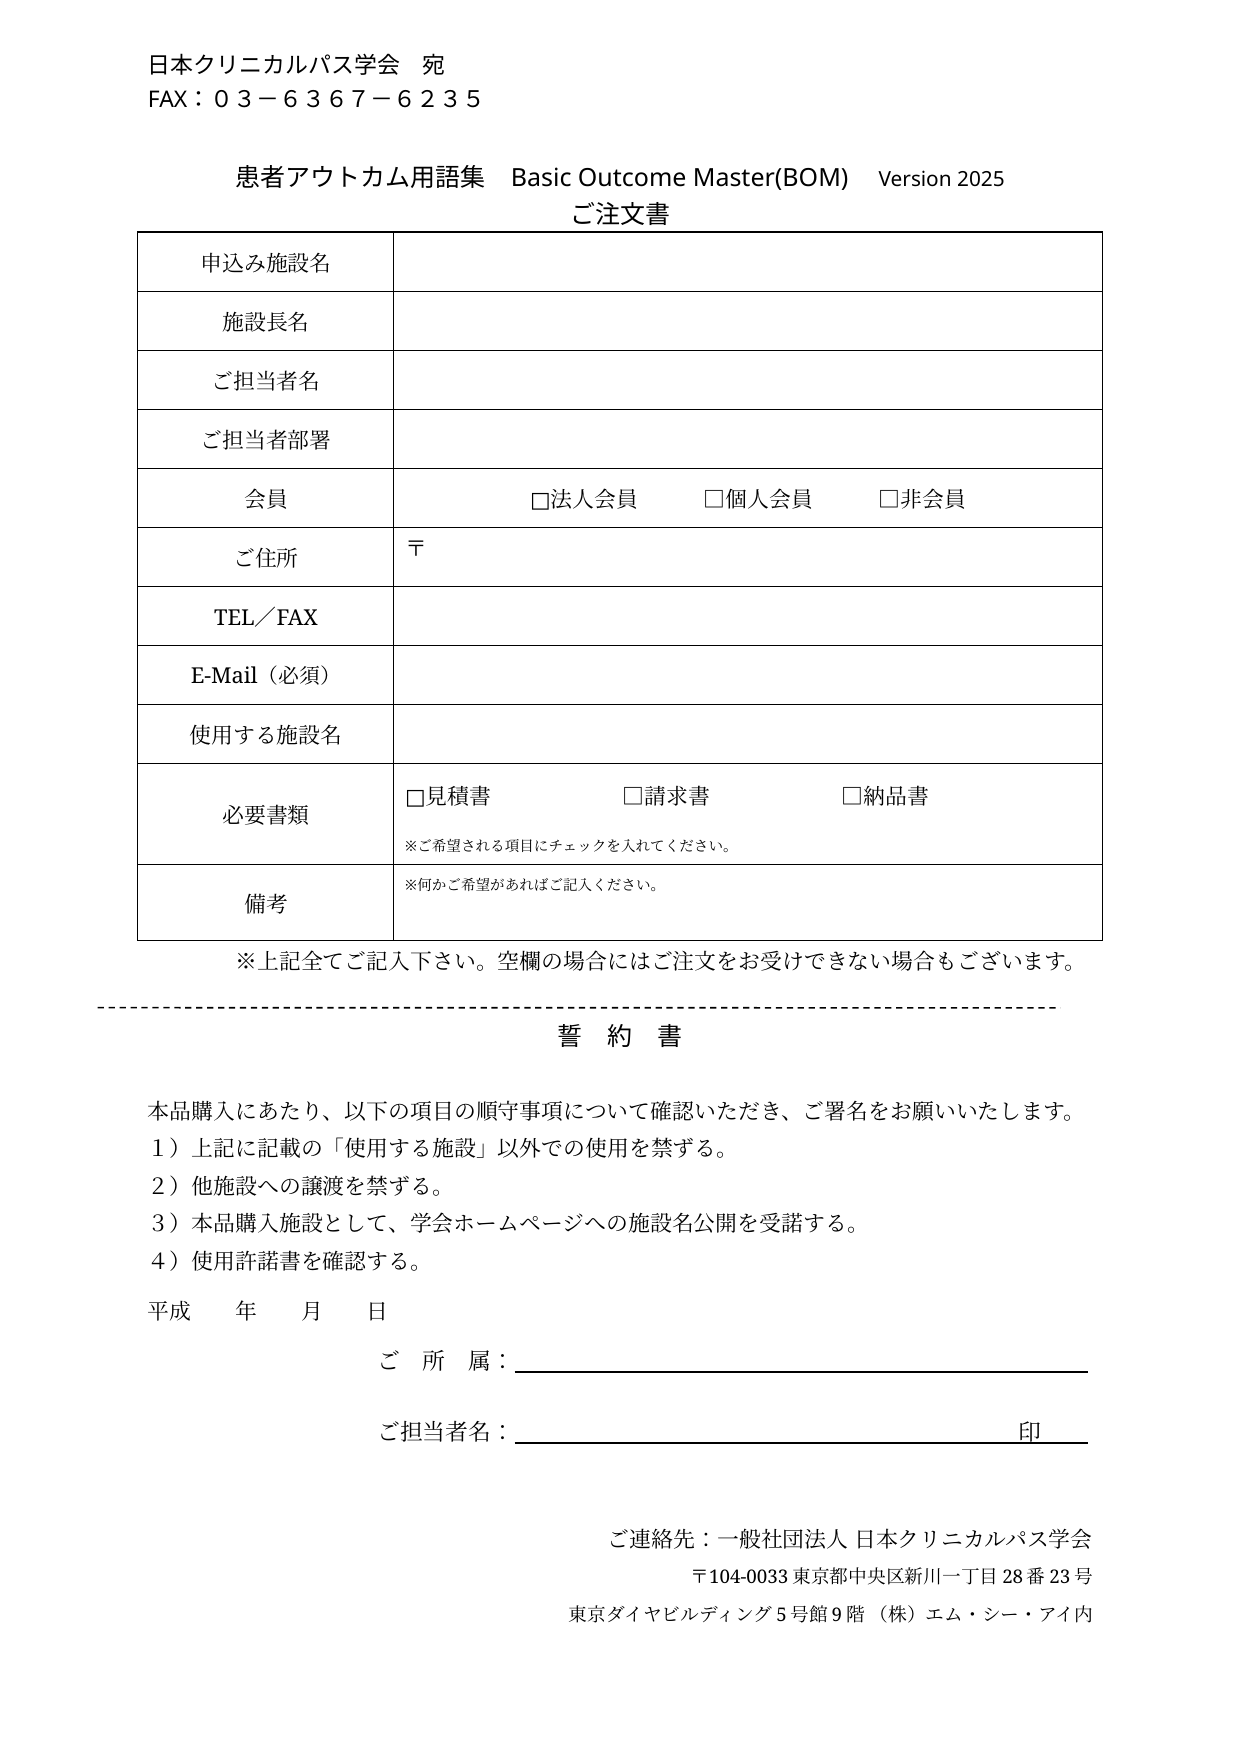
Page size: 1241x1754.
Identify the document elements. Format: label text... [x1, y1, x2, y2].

table_cell [394, 587, 1102, 645]
text 本品購入にあたり、以下の項目の順守事項について確認いただき、ご署名をお願いいたします。 [148, 1091, 1092, 1129]
text ４）使用許諾書を確認する。 [148, 1241, 1092, 1279]
text 患者アウトカム用語集 Basic Outcome Master(BOM) Version 2025 [148, 156, 1092, 194]
text ご 所 属： [148, 1341, 1092, 1379]
text ご連絡先：一般社団法人 日本クリニカルパス学会 [148, 1519, 1092, 1557]
table_cell 〒 [394, 528, 1102, 586]
table_cell ご住所 [138, 528, 393, 586]
table_cell ご担当者名 [138, 351, 393, 409]
table_cell 必要書類 [138, 764, 393, 864]
table_cell 施設長名 [138, 292, 393, 349]
table_cell □法人会員 □個人会員 □非会員 [394, 469, 1102, 527]
text ご注文書 [148, 194, 1092, 231]
text ２）他施設への譲渡を禁ずる。 [148, 1166, 1092, 1204]
table_cell [394, 351, 1102, 409]
text 〒104-0033東京都中央区新川一丁目28番23号 [148, 1557, 1092, 1594]
text 平成 年 月 日 [148, 1291, 1092, 1329]
table_cell 使用する施設名 [138, 705, 393, 763]
table_cell ※何かご希望があればご記入ください。 [394, 865, 1102, 940]
table_cell [394, 292, 1102, 349]
table_cell 会員 [138, 469, 393, 527]
text ご担当者名： 印 [148, 1412, 1092, 1449]
text ※上記全てご記入下さい。空欄の場合にはご注文をお受けできない場合もございます。 [148, 941, 1092, 979]
table_cell □見積書 □請求書 □納品書 ※ご希望される項目にチェックを入れてください。 [394, 764, 1102, 864]
text １）上記に記載の「使用する施設」以外での使用を禁ずる。 [148, 1129, 1092, 1166]
table_cell E-Mail（必須） [138, 646, 393, 704]
text ３）本品購入施設として、学会ホームページへの施設名公開を受諾する。 [148, 1204, 1092, 1241]
table_cell 備考 [138, 865, 393, 940]
table_cell ご担当者部署 [138, 410, 393, 468]
table_cell [394, 410, 1102, 468]
table_cell [394, 646, 1102, 704]
table_header 申込み施設名 [138, 233, 393, 291]
text 東京ダイヤビルディング5号館9階 （株）エム・シー・アイ内 [148, 1594, 1092, 1632]
table_cell [394, 705, 1102, 763]
table_header [394, 233, 1102, 291]
table_cell TEL／FAX [138, 587, 393, 645]
text 誓 約 書 [148, 1016, 1092, 1054]
